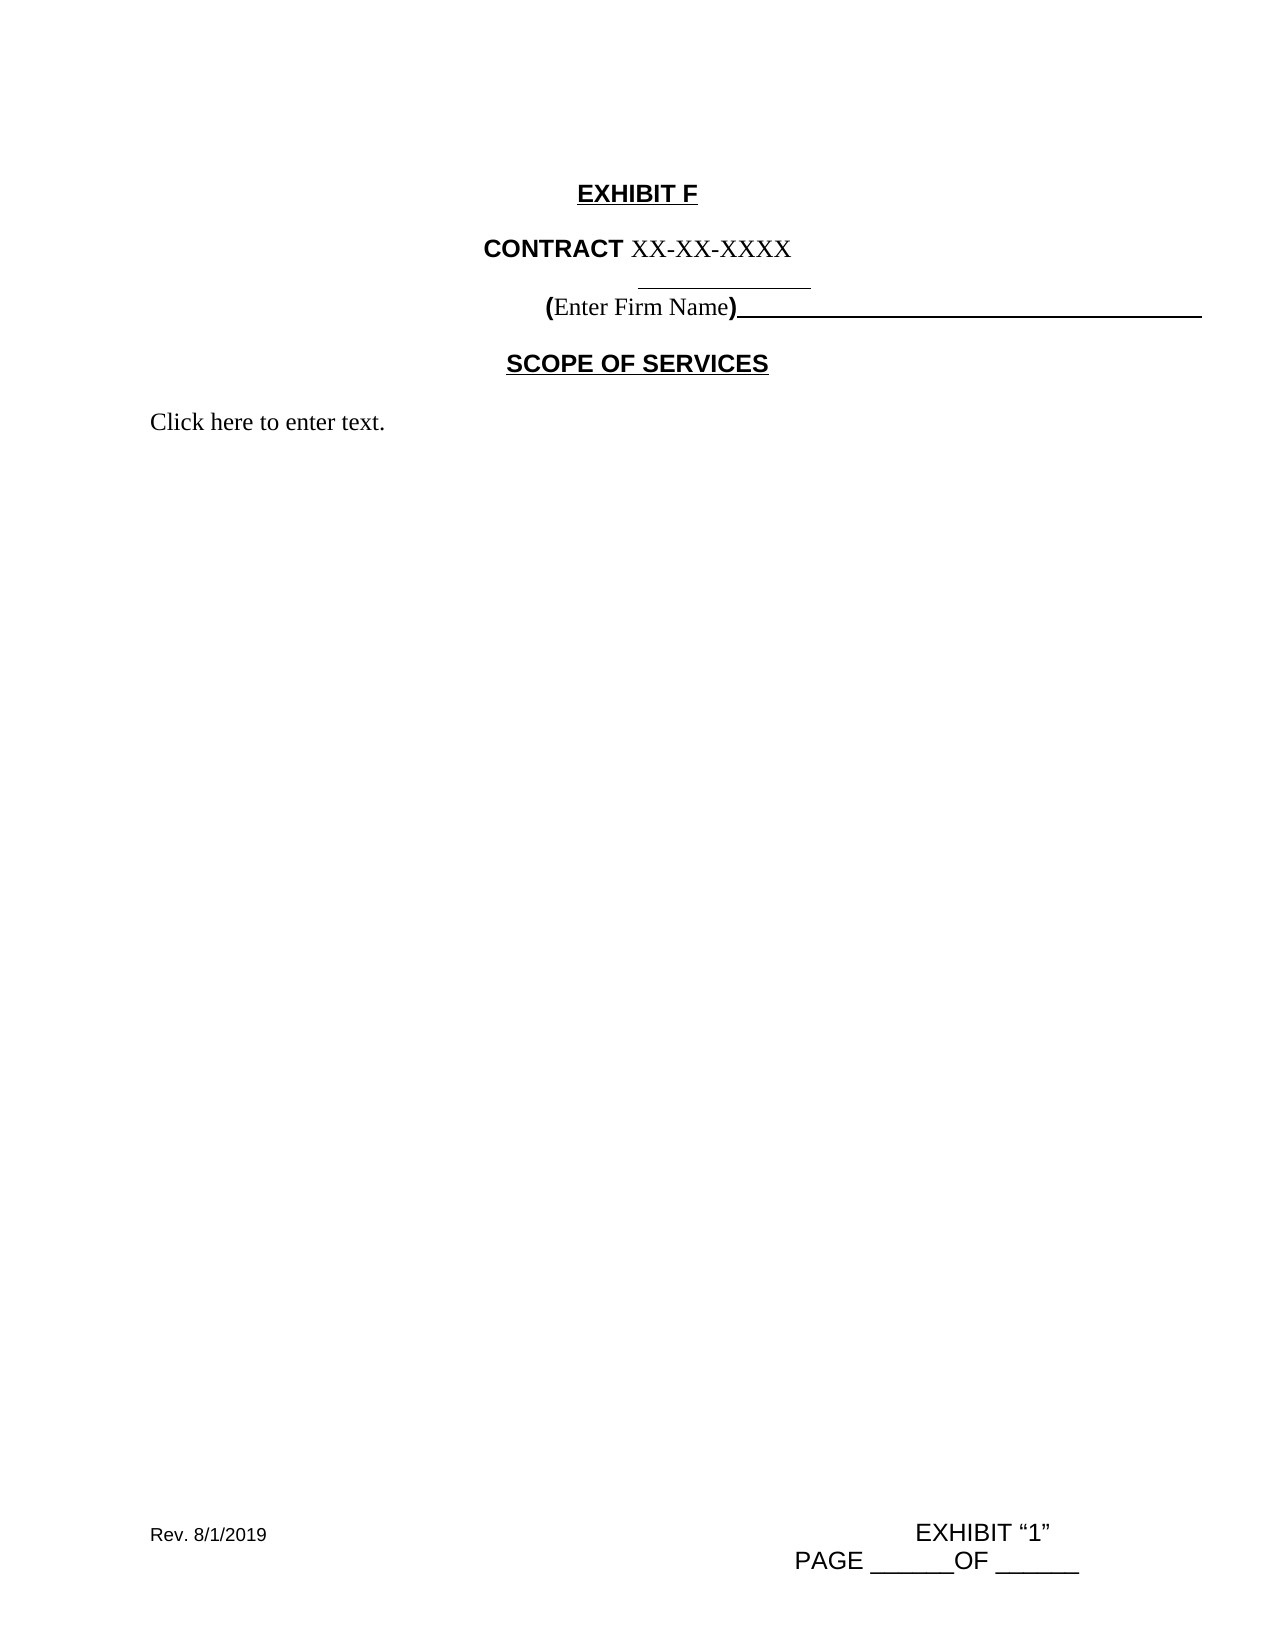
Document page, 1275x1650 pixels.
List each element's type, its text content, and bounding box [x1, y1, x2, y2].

text EXHIBIT F [150, 179, 1125, 207]
text () [150, 291, 1125, 320]
text CONTRACT [150, 234, 1125, 263]
text SCOPE OF SERVICES [150, 349, 1125, 378]
